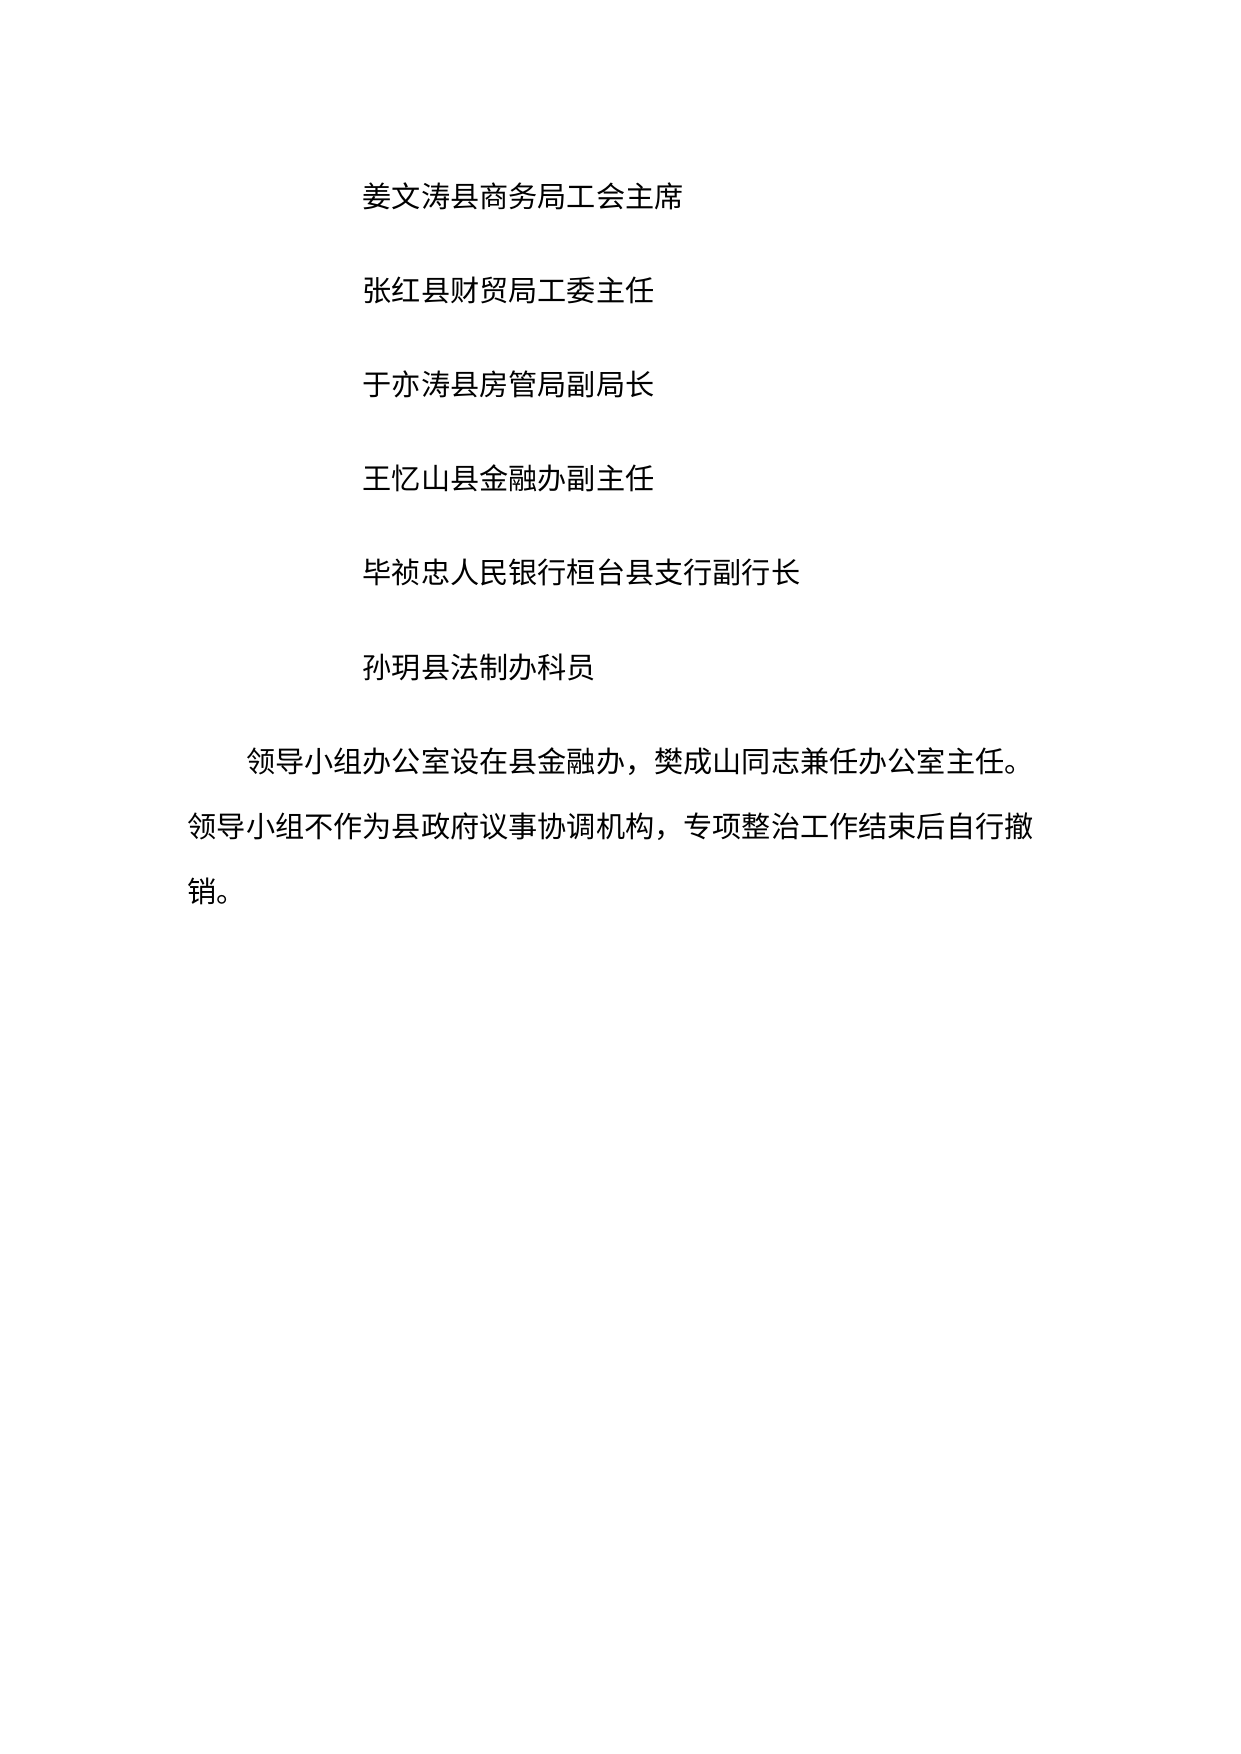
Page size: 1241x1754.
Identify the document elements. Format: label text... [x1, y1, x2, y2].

text 姜文涛县商务局工会主席 [187, 162, 1053, 227]
text 于亦涛县房管局副局长 [187, 350, 1053, 415]
text 孙玥县法制办科员 [187, 633, 1053, 698]
text 毕祯忠人民银行桓台县支行副行长 [187, 539, 1053, 604]
text 王忆山县金融办副主任 [187, 444, 1053, 509]
text 张红县财贸局工委主任 [187, 256, 1053, 321]
text 领导小组办公室设在县金融办，樊成山同志兼任办公室主任。领导小组不作为县政府议事协调机构，专项整治工作结束后自行撤销。 [187, 727, 1053, 922]
